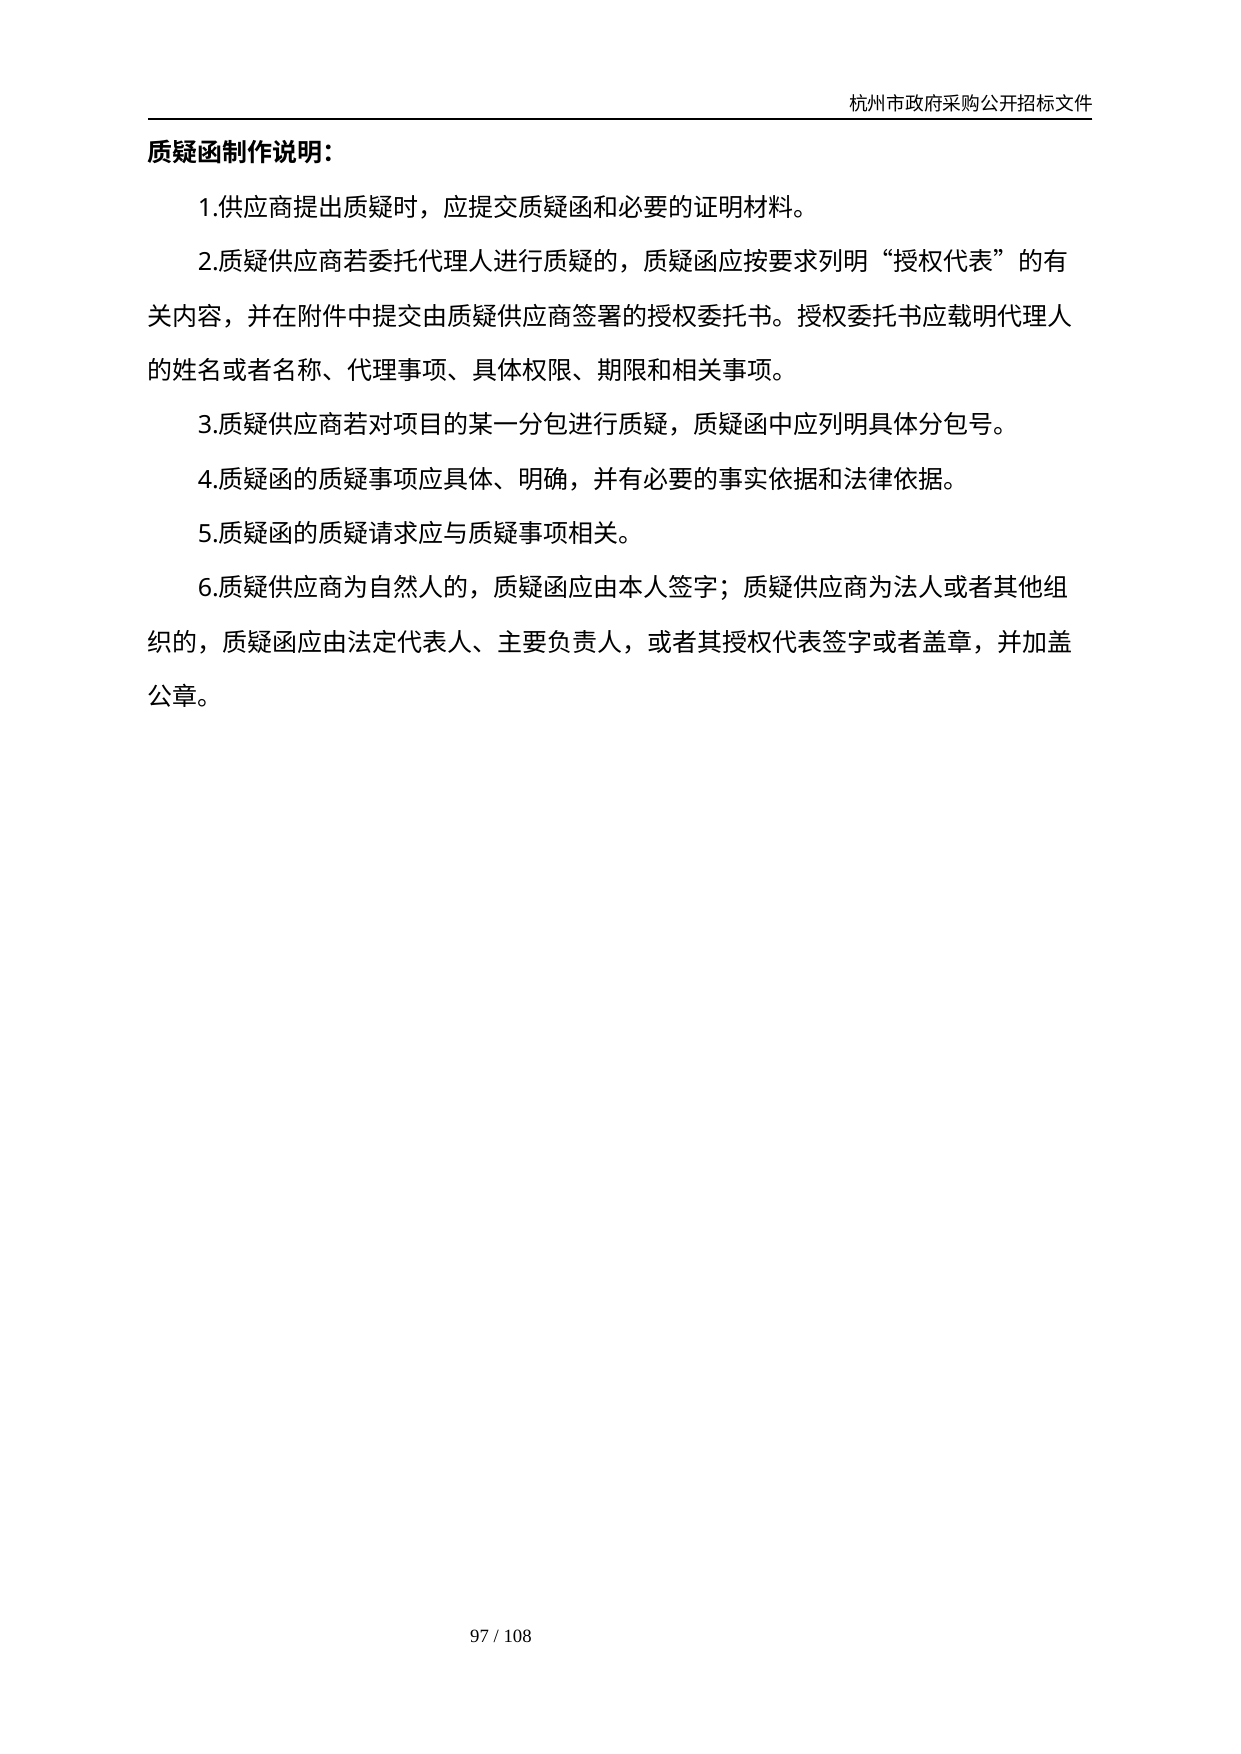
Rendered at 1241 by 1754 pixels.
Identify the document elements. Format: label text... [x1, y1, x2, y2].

text 4.质疑函的质疑事项应具体、明确，并有必要的事实依据和法律依据。 [148, 459, 1092, 495]
text 质疑函制作说明： [148, 133, 1092, 169]
text 6.质疑供应商为自然人的，质疑函应由本人签字；质疑供应商为法人或者其他组织的，质疑函应由法定代表人、主要负责人，或者其授权代表签字或者盖章，并加盖公章。 [148, 568, 1092, 713]
text 5.质疑函的质疑请求应与质疑事项相关。 [148, 513, 1092, 550]
text 3.质疑供应商若对项目的某一分包进行质疑，质疑函中应列明具体分包号。 [148, 405, 1092, 441]
text 1.供应商提出质疑时，应提交质疑函和必要的证明材料。 [148, 187, 1092, 223]
text 2.质疑供应商若委托代理人进行质疑的，质疑函应按要求列明“授权代表”的有关内容，并在附件中提交由质疑供应商签署的授权委托书。授权委托书应载明代理人的姓名或者名称、代理事项、具体权限、期限和相关事项。 [148, 242, 1092, 387]
